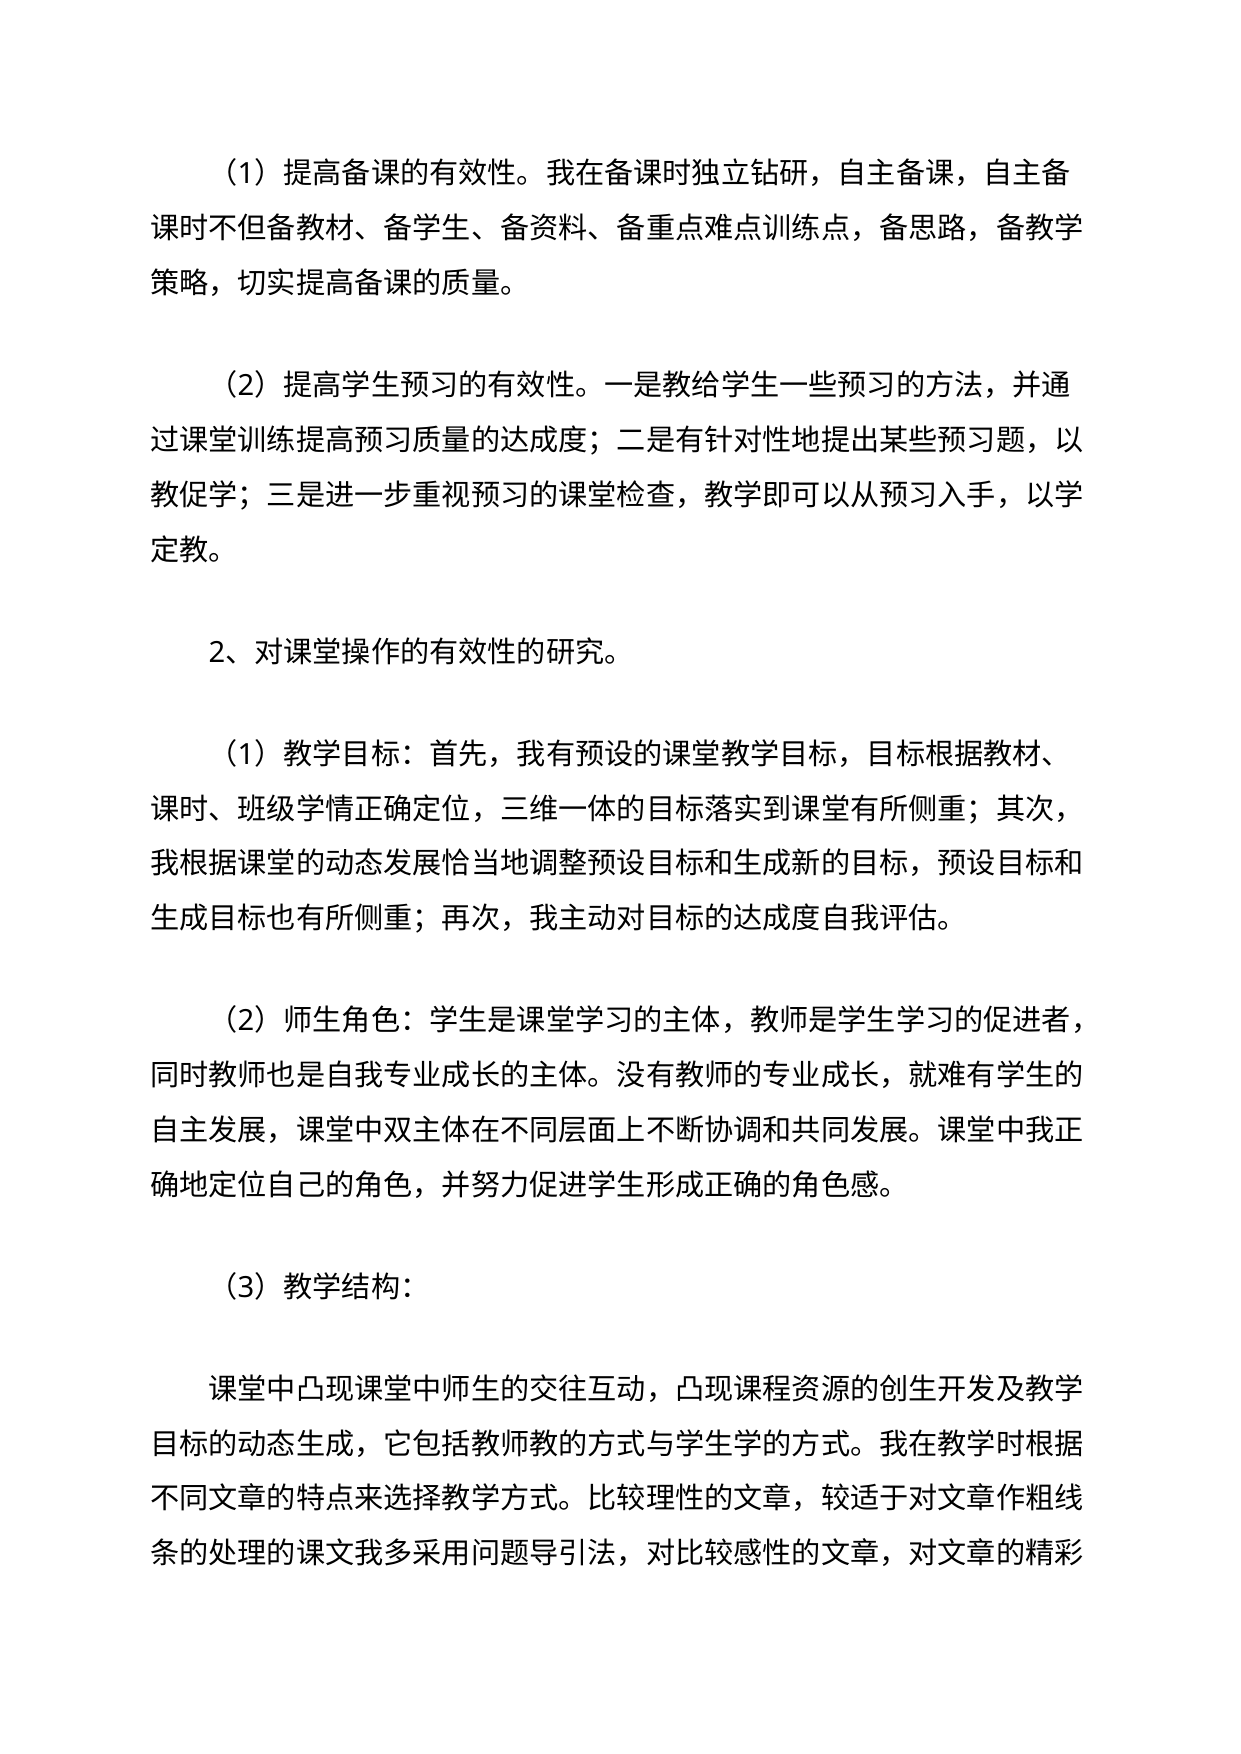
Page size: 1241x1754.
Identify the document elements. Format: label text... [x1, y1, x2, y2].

text （2）提高学生预习的有效性。一是教给学生一些预习的方法，并通过课堂训练提高预习质量的达成度；二是有针对性地提出某些预习题，以教促学；三是进一步重视预习的课堂检查，教学即可以从预习入手，以学定教。 [150, 362, 1090, 569]
text （1）教学目标：首先，我有预设的课堂教学目标，目标根据教材、课时、班级学情正确定位，三维一体的目标落实到课堂有所侧重；其次，我根据课堂的动态发展恰当地调整预设目标和生成新的目标，预设目标和生成目标也有所侧重；再次，我主动对目标的达成度自我评估。 [150, 730, 1090, 937]
text （2）师生角色：学生是课堂学习的主体，教师是学生学习的促进者，同时教师也是自我专业成长的主体。没有教师的专业成长，就难有学生的自主发展，课堂中双主体在不同层面上不断协调和共同发展。课堂中我正确地定位自己的角色，并努力促进学生形成正确的角色感。 [150, 997, 1090, 1204]
text （3）教学结构： [150, 1263, 1090, 1306]
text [150, 1365, 1090, 1572]
text 2、对课堂操作的有效性的研究。 [150, 628, 1090, 671]
text （1）提高备课的有效性。我在备课时独立钻研，自主备课，自主备课时不但备教材、备学生、备资料、备重点难点训练点，备思路，备教学策略，切实提高备课的质量。 [150, 150, 1090, 302]
